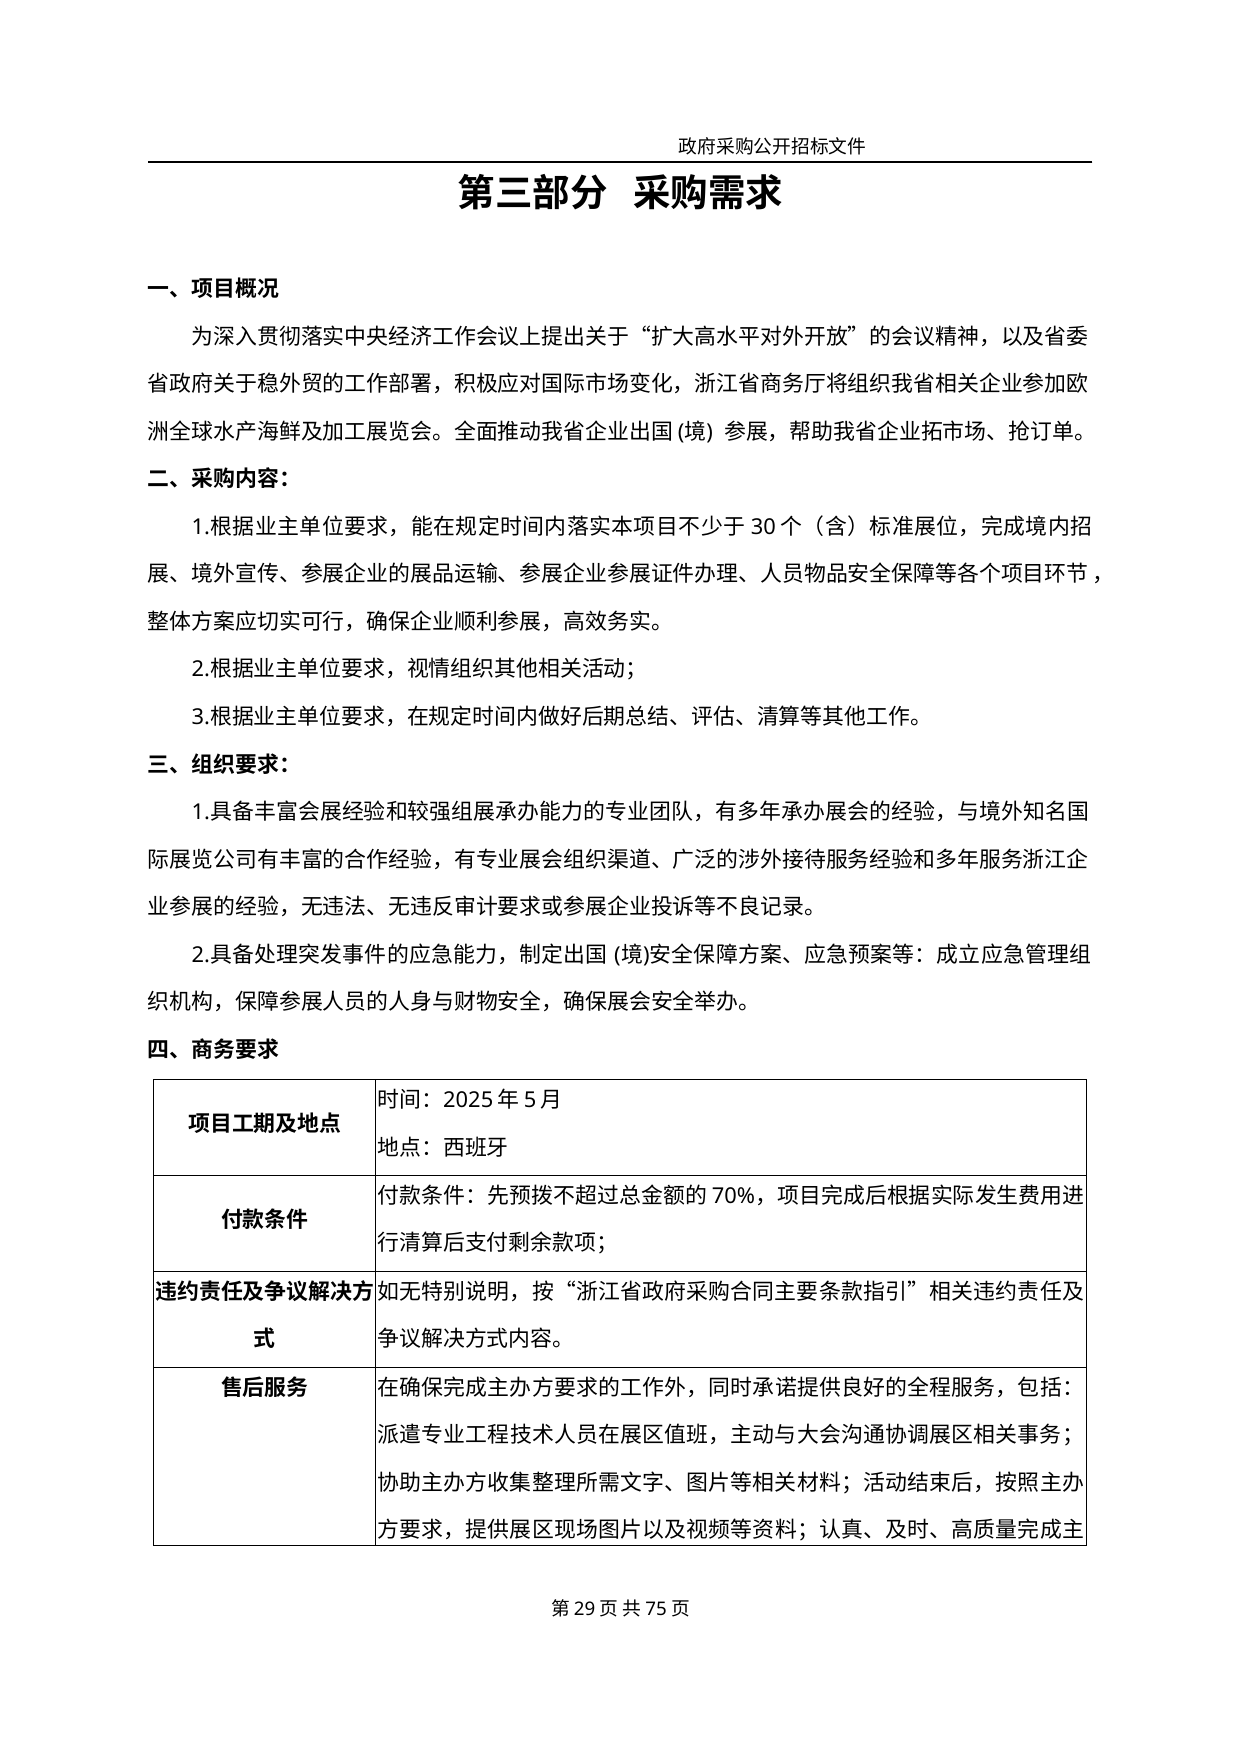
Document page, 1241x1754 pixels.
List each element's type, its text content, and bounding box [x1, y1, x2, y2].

table_cell 付款条件：先预拨不超过总金额的70%，项目完成后根据实际发生费用进行清算后支付剩余款项； [376, 1176, 1086, 1271]
text 2.根据业主单位要求，视情组织其他相关活动； [148, 651, 1092, 683]
text 1.具备丰富会展经验和较强组展承办能力的专业团队，有多年承办展会的经验，与境外知名国际展览公司有丰富的合作经验，有专业展会组织渠道、广泛的涉外接待服务经验和多年服务浙江企业参展的经验，无违法、无违反审计要求或参展企业投诉等不良记录。 [148, 794, 1092, 921]
text 第三部分 采购需求 [148, 163, 1092, 217]
text 3.根据业主单位要求，在规定时间内做好后期总结、评估、清算等其他工作。 [148, 699, 1092, 731]
table_cell 售后服务 [154, 1368, 375, 1545]
text 二、采购内容： [148, 461, 1092, 493]
table_cell 付款条件 [154, 1176, 375, 1271]
table_header 时间：2025年5月 地点：西班牙 [376, 1080, 1086, 1175]
text 一、项目概况 [148, 271, 1092, 303]
text 1.根据业主单位要求，能在规定时间内落实本项目不少于30个（含）标准展位，完成境内招展、境外宣传、参展企业的展品运输、参展企业参展证件办理、人员物品安全保障等各个项目环节，整体方案应切实可行，确保企业顺利参展，高效务实。 [148, 509, 1092, 636]
table_header 项目工期及地点 [154, 1080, 375, 1175]
list 为深入贯彻落实中央经济工作会议上提出关于“扩大高水平对外开放”的会议精神，以及省委省政府关于稳外贸的工作部署，积极应对国际市场变化，浙江省商务厅将组织我省相关企业参加欧洲全球水产海鲜及加工展览会。全面推动我省企业出国 (境) 参展，帮助我省企业拓市场、抢订单。 [148, 319, 1092, 445]
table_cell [376, 1368, 1086, 1545]
text 三、组织要求： [148, 747, 1092, 778]
text 四、商务要求 [148, 1032, 1092, 1063]
table_cell 违约责任及争议解决方式 [154, 1272, 375, 1367]
table_cell 如无特别说明，按“浙江省政府采购合同主要条款指引”相关违约责任及争议解决方式内容。 [376, 1272, 1086, 1367]
text 2.具备处理突发事件的应急能力，制定出国 (境)安全保障方案、应急预案等：成立应急管理组织机构，保障参展人员的人身与财物安全，确保展会安全举办。 [148, 937, 1092, 1016]
